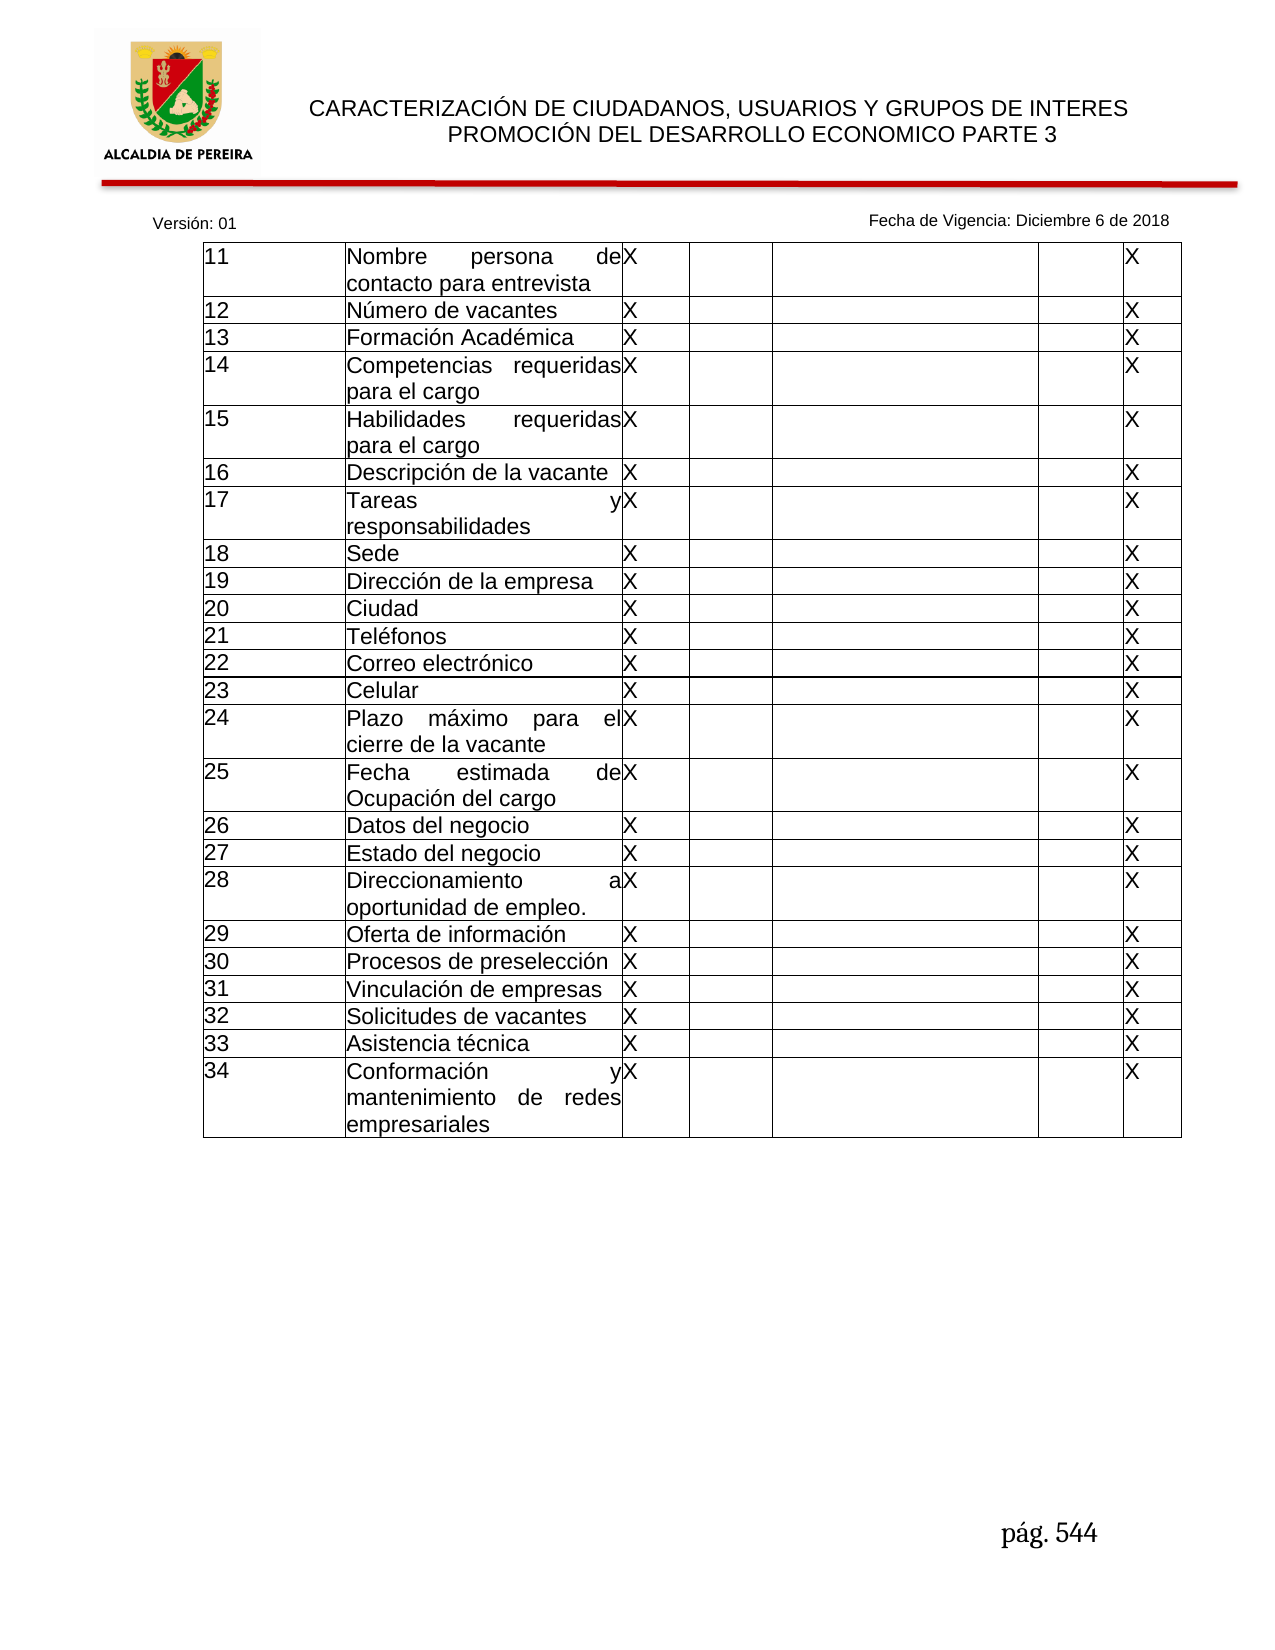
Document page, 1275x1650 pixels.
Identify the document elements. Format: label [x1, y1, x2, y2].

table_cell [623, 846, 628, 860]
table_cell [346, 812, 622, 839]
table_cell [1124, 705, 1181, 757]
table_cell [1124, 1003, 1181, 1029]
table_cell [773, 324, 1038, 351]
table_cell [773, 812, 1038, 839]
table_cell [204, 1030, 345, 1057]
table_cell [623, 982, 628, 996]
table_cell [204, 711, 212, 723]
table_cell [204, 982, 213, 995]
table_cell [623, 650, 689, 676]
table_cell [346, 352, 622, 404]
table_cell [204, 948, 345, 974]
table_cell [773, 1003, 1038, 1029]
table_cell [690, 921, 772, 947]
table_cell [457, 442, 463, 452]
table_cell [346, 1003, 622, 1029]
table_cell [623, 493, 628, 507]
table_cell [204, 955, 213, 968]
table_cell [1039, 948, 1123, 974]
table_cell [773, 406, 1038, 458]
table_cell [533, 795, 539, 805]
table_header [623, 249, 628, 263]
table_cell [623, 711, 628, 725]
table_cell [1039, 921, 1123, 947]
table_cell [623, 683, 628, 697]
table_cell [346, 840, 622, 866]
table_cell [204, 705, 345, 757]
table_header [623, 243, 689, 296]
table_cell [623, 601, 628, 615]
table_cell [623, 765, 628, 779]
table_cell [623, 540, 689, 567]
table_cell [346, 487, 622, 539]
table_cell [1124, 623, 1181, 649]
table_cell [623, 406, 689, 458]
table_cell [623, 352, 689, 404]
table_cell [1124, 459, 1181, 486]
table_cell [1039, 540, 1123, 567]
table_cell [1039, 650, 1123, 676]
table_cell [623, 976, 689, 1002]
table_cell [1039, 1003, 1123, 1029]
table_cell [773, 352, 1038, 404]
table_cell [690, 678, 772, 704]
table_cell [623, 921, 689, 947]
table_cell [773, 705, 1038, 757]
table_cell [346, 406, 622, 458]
picture [92, 28, 261, 175]
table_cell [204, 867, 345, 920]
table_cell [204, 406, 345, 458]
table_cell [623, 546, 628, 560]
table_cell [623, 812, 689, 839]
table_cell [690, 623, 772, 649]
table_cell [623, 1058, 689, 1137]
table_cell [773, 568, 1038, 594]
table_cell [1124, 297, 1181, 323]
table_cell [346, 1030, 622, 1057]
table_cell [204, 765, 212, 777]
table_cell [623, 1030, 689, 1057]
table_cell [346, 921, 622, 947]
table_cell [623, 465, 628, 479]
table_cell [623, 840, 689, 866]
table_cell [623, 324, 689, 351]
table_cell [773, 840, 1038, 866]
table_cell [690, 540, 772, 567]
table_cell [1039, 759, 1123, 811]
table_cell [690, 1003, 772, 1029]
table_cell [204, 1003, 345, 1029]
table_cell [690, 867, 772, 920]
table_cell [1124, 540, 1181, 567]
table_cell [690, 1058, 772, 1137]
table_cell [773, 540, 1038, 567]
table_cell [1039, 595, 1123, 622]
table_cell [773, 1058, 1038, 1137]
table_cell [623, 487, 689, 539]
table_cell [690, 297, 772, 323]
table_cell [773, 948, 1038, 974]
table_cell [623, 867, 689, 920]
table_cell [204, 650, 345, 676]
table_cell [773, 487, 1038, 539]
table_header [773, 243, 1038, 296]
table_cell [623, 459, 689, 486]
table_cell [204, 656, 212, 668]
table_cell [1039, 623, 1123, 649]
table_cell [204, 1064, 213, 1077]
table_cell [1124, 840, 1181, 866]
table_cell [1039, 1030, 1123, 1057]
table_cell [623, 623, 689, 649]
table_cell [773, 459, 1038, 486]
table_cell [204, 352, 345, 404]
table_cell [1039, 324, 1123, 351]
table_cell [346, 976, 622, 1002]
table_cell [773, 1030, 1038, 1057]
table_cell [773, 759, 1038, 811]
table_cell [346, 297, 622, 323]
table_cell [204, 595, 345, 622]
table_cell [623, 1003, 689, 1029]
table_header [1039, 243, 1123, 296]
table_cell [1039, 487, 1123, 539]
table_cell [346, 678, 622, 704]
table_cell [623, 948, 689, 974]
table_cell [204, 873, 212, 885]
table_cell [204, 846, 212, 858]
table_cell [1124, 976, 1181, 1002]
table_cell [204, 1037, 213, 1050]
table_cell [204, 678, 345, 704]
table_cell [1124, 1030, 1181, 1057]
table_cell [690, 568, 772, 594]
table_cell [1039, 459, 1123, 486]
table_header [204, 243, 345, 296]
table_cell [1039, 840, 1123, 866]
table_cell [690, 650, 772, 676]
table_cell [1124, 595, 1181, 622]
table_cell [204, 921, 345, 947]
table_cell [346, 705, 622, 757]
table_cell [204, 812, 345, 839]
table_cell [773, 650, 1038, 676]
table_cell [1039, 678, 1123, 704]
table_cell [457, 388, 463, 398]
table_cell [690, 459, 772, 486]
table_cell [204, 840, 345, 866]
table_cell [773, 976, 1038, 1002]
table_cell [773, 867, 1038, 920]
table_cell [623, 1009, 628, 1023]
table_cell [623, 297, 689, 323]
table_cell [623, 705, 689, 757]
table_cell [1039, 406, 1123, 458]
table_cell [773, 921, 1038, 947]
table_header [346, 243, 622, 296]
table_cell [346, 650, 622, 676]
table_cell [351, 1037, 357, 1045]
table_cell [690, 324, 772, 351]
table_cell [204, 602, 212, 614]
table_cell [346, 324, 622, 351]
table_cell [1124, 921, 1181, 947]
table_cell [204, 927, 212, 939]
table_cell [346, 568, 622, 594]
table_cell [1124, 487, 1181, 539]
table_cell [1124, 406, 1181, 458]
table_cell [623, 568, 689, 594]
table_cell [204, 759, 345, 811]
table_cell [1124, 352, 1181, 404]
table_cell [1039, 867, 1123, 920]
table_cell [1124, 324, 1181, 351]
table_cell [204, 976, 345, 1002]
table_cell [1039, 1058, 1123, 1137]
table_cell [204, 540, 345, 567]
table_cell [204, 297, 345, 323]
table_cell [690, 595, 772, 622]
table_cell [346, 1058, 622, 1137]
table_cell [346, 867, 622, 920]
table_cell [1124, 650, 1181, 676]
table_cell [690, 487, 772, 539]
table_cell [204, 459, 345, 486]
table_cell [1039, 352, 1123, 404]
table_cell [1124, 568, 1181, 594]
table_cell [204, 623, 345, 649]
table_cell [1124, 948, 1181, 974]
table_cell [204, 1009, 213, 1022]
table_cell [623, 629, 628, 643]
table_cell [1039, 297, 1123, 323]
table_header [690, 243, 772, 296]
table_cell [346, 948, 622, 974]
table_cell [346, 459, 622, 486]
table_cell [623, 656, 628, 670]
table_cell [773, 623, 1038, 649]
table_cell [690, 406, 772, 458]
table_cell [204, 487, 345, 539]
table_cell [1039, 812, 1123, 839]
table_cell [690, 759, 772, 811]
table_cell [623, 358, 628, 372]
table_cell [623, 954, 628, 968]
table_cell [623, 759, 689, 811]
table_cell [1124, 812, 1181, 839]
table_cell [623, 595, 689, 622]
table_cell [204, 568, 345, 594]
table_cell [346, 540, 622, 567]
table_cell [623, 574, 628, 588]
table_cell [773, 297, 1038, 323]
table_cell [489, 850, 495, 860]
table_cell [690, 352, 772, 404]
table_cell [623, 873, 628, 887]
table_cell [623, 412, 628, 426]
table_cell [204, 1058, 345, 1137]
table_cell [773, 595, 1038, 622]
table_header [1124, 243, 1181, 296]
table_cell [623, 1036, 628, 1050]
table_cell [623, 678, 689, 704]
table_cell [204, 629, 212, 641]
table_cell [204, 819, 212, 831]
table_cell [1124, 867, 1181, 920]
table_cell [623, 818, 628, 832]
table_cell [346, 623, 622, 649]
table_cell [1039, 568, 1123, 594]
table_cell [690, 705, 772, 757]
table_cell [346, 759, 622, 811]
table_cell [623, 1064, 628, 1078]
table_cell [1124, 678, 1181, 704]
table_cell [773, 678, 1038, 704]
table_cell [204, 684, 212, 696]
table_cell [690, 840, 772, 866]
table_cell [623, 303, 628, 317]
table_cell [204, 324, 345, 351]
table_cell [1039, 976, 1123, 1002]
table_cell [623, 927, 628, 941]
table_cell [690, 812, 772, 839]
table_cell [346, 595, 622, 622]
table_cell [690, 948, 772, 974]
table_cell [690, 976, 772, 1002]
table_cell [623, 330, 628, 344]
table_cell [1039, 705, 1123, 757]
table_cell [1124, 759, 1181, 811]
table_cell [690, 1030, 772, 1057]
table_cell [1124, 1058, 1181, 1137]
